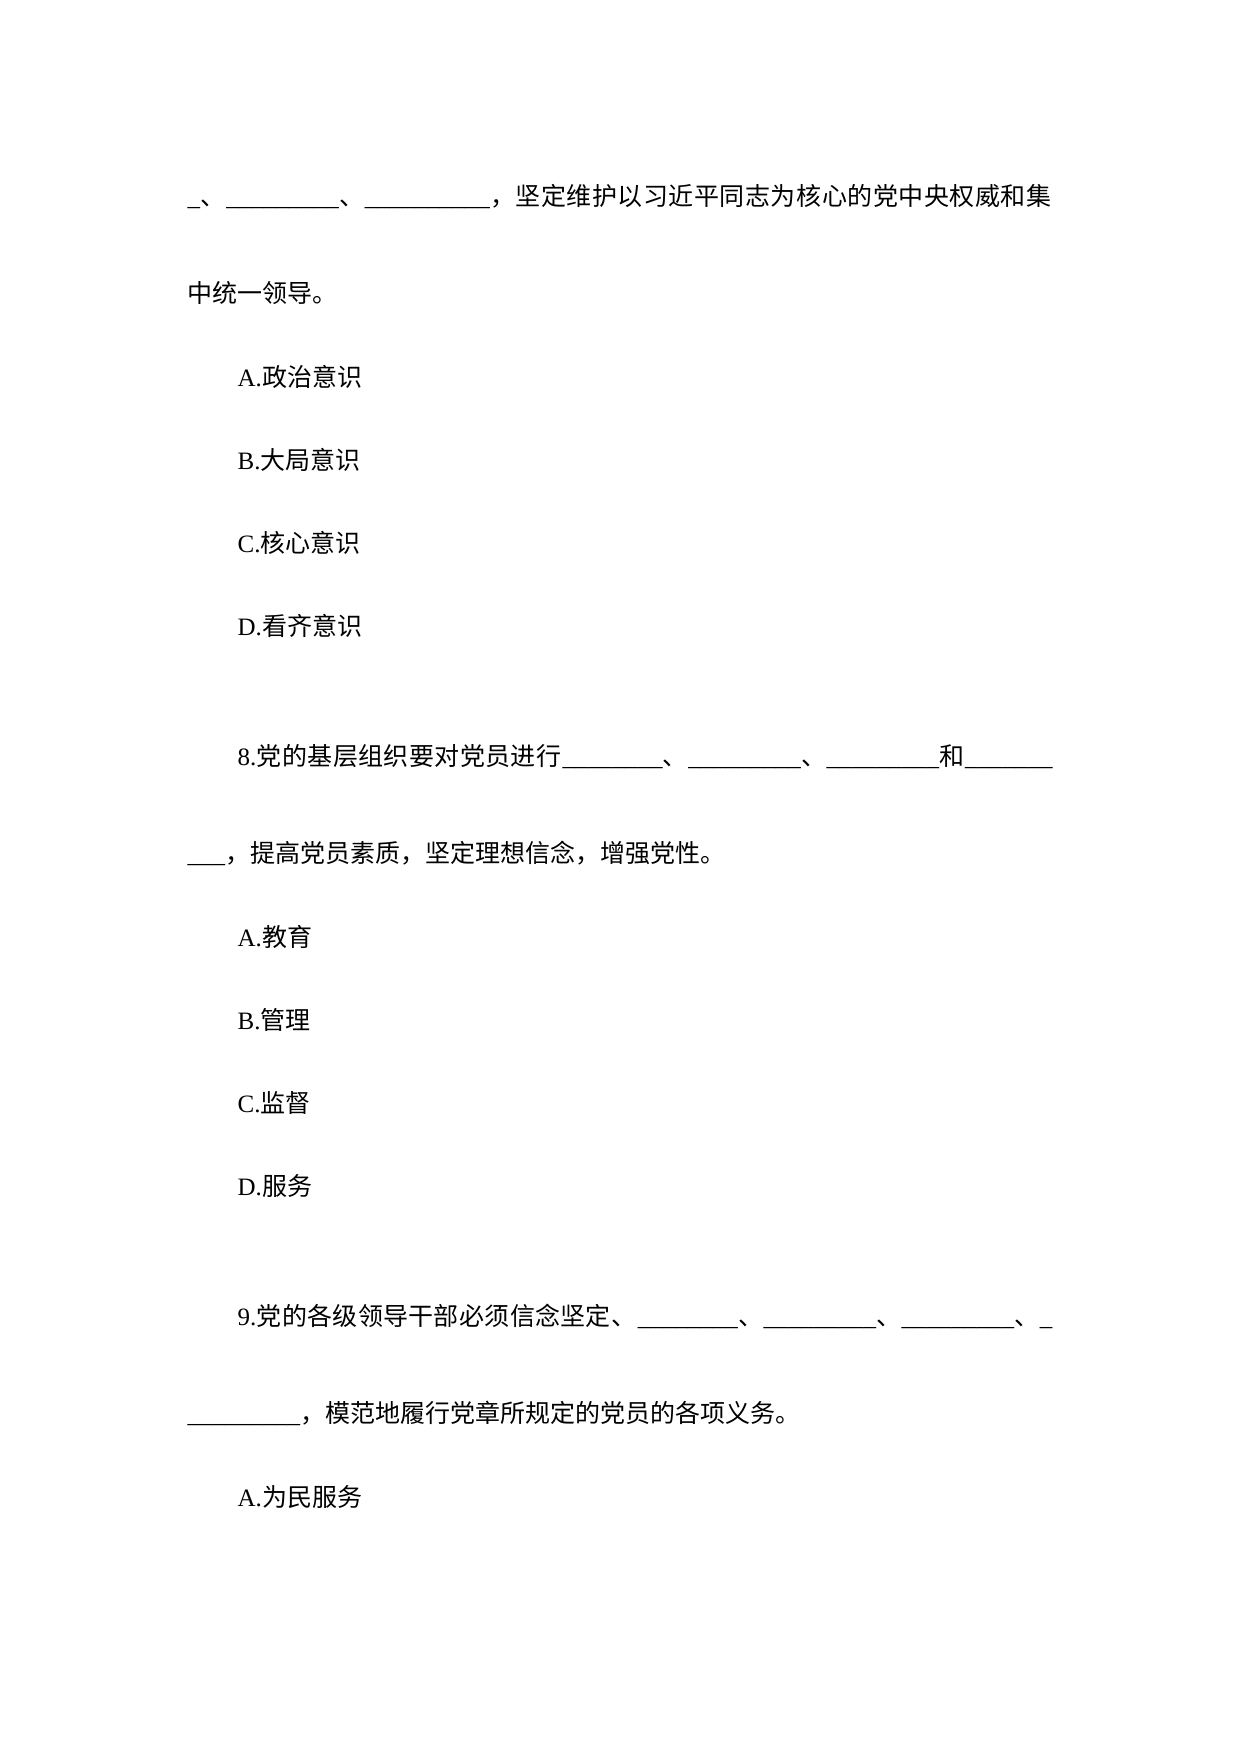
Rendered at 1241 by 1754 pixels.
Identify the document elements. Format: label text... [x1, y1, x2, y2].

text A.教育 [187, 903, 1053, 968]
text A.政治意识 [187, 343, 1053, 408]
text D.服务 [187, 1152, 1053, 1217]
text A.为民服务 [187, 1463, 1053, 1528]
text B.管理 [187, 986, 1053, 1051]
text D.看齐意识 [187, 592, 1053, 657]
text 9.党的各级领导干部必须信念坚定、________、_________、_________、__________，模范地履行党章所规定的党员的各项义务。 [187, 1282, 1053, 1444]
text C.核心意识 [187, 509, 1053, 574]
text C.监督 [187, 1069, 1053, 1134]
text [187, 162, 1053, 324]
text B.大局意识 [187, 426, 1053, 491]
text 8.党的基层组织要对党员进行________、_________、_________和__________，提高党员素质，坚定理想信念，增强党性。 [187, 722, 1053, 884]
